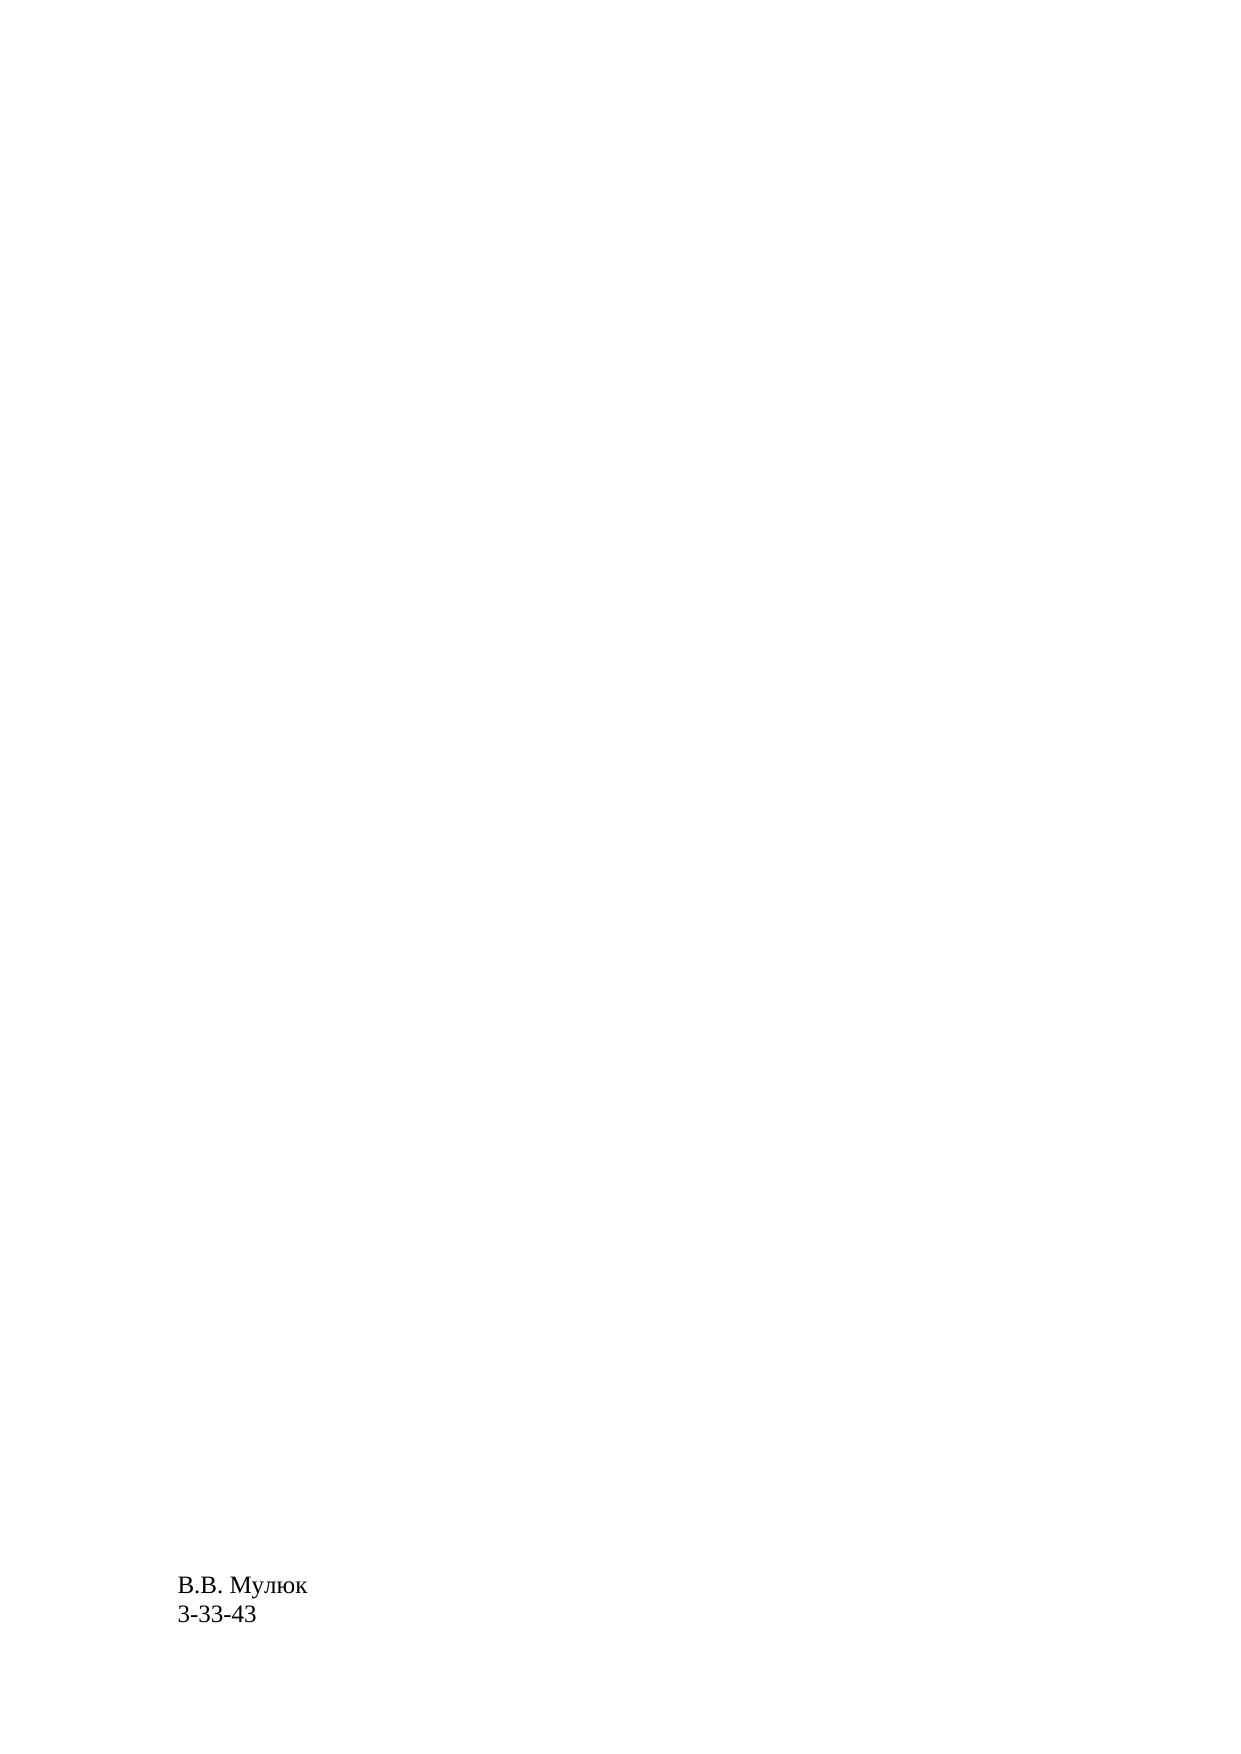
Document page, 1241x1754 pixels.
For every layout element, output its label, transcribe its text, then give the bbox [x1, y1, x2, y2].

text 3-33-43 [177, 1599, 1181, 1627]
text В.В. Мулюк [177, 1570, 1181, 1599]
